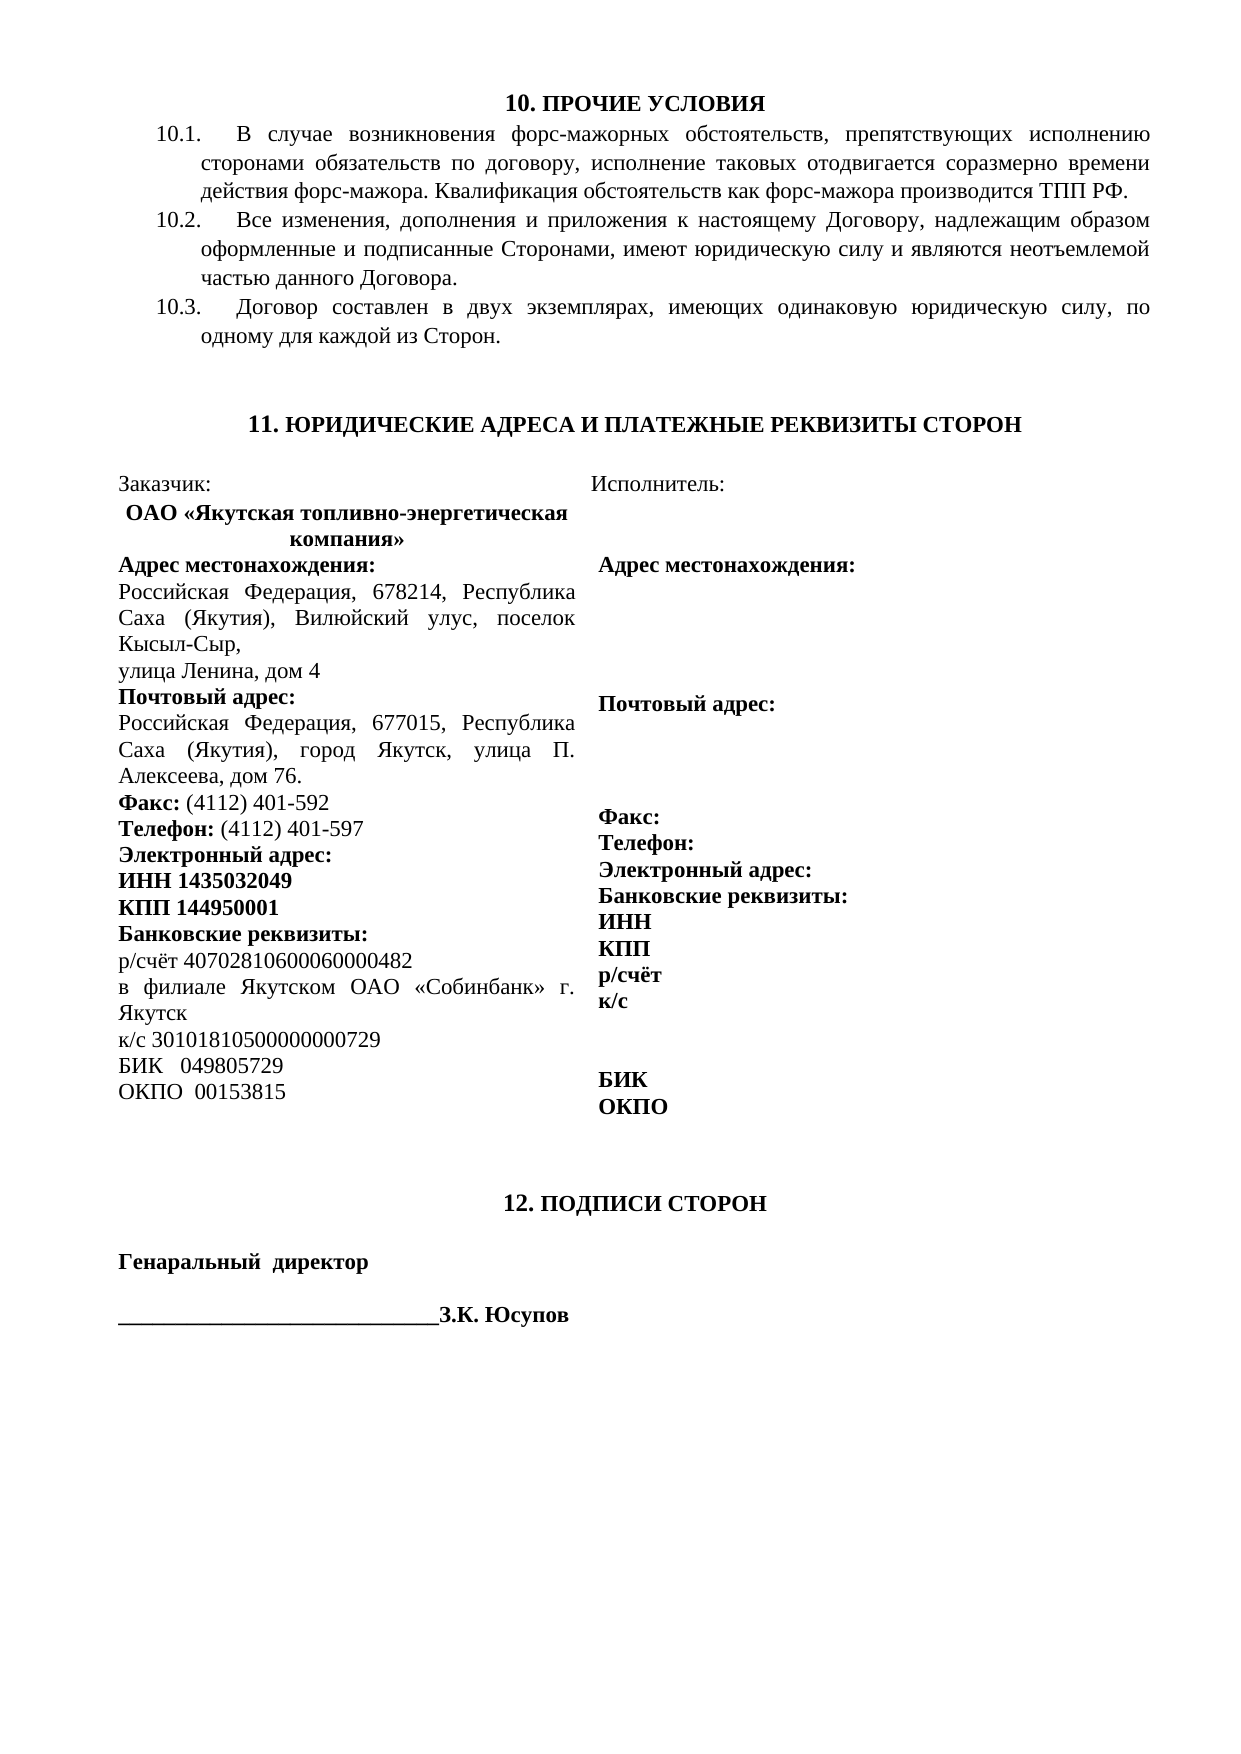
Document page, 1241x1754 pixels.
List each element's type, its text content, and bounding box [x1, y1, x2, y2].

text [118, 1301, 1152, 1327]
table_header ОАО «Якутская топливно-энергетическая компания» Адрес местонахождения: Российская Федерация, 678214, Республика Саха (Якутия), Вилюйский улус, поселок Кысыл-Сыр, улица Ленина, дом 4 Почтовый адрес: Российская Федерация, 677015, Республика Саха (Якутия), город Якутск, улица П. Алексеева, дом 76. Факс: (4112) 401-592 Телефон: (4112) 401-597 Электронный адрес: ИНН 1435032049 КПП 144950001 Банковские реквизиты: р/счёт 40702810600060000482 в филиале Якутском ОАО «Собинбанк» г. Якутск к/с 30101810500000000729 БИК 049805729 ОКПО 00153815 [107, 499, 587, 1159]
list ПОДПИСИ СТОРОН [118, 1188, 1152, 1216]
table_header Адрес местонахождения: Почтовый адрес: Факс: Телефон: Электронный адрес: Банковские реквизиты: ИНН КПП р/счёт к/с БИК ОКПО [587, 499, 1112, 1159]
list В случае возникновения форс-мажорных обстоятельств, препятствующих исполнению сторонами обязательств по договору, исполнение таковых отодвигается соразмерно времени действия форс-мажора. Квалификация обстоятельств как форс-мажора производится ТПП РФ. [156, 119, 1152, 204]
text Генаральный директор [118, 1248, 1152, 1274]
list Все изменения, дополнения и приложения к настоящему Договору, надлежащим образом оформленные и подписанные Сторонами, имеют юридическую силу и являются неотъемлемой частью данного Договора. [156, 206, 1152, 291]
text Заказчик: Исполнитель: [118, 470, 1152, 496]
list ПРОЧИЕ УСЛОВИЯ [118, 88, 1152, 117]
list ЮРИДИЧЕСКИЕ АДРЕСА И ПЛАТЕЖНЫЕ РЕКВИЗИТЫ СТОРОН [118, 409, 1152, 438]
list Договор составлен в двух экземплярах, имеющих одинаковую юридическую силу, по одному для каждой из Сторон. [156, 293, 1152, 349]
